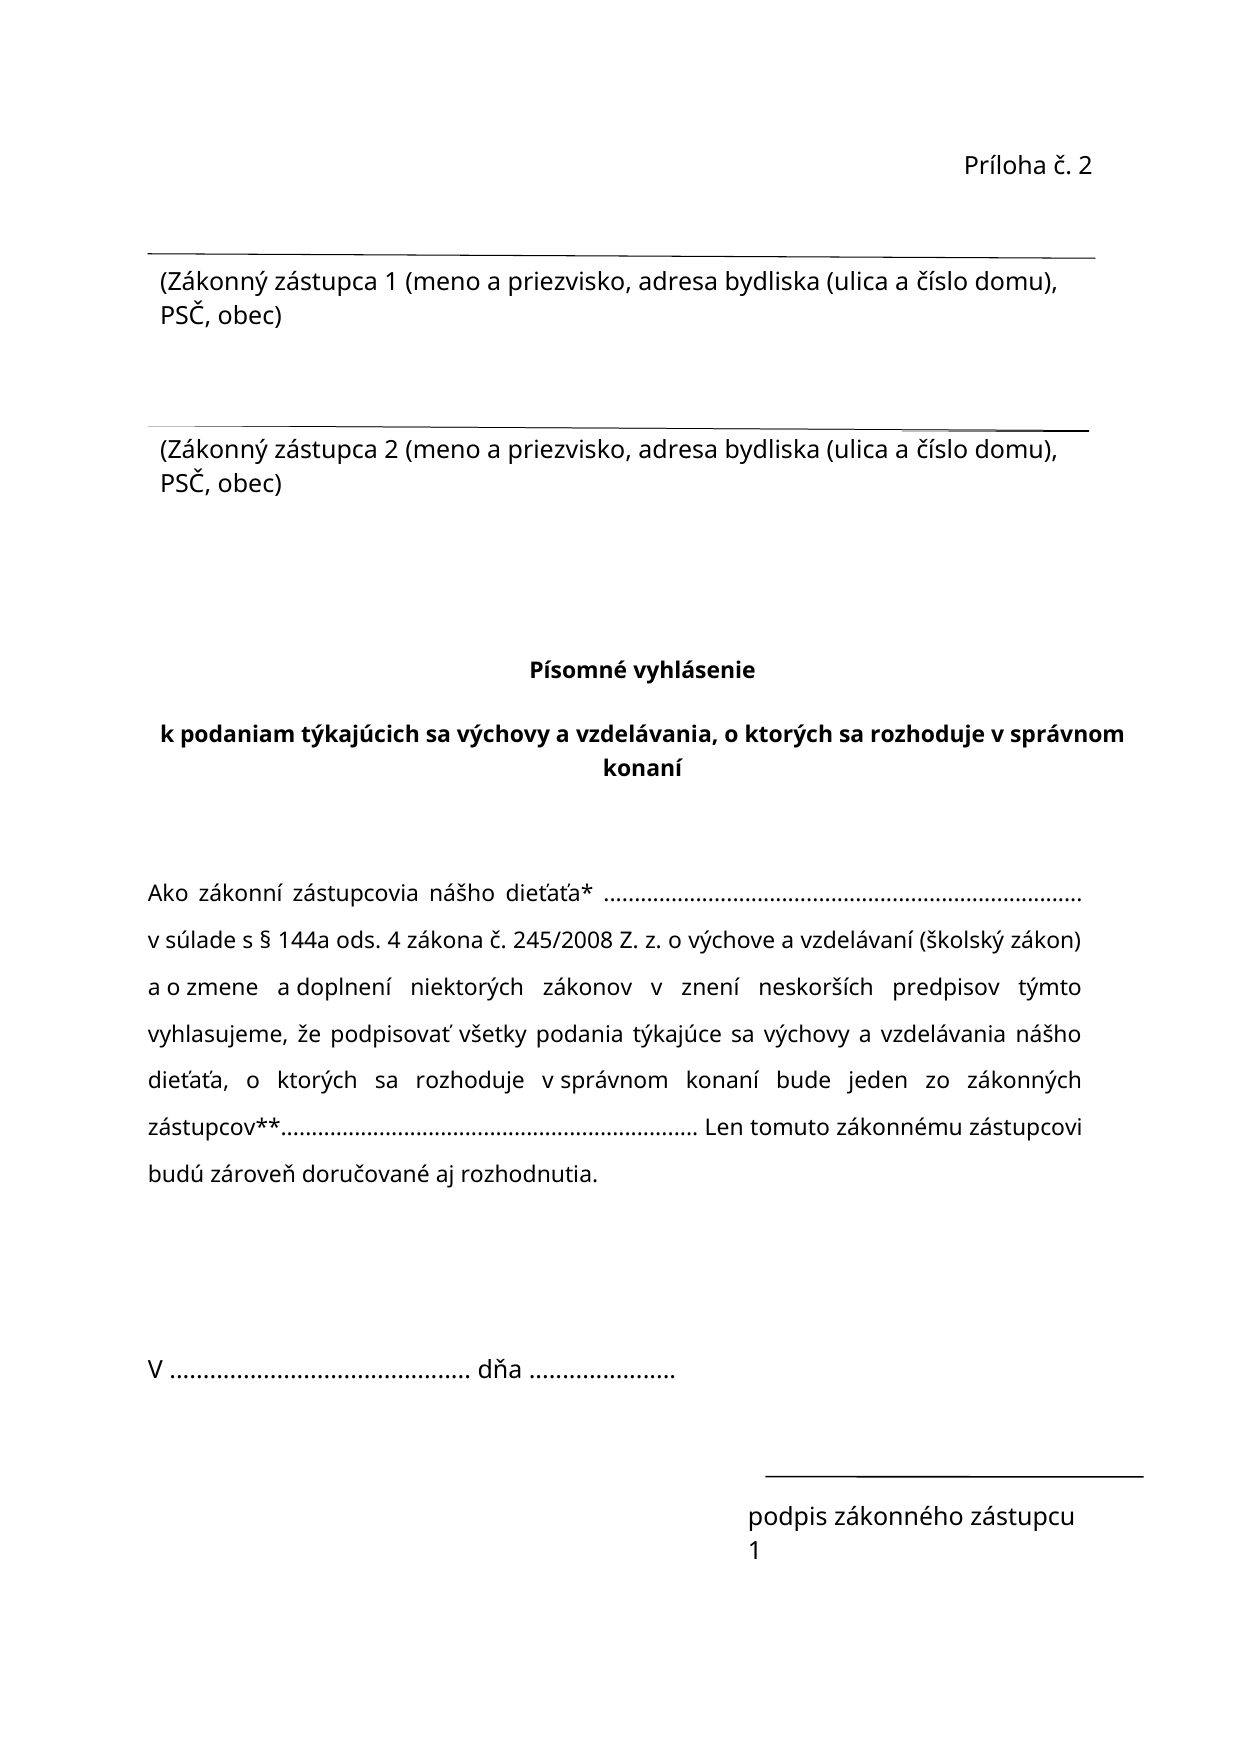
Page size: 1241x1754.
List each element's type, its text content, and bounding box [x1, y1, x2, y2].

text Príloha č. 2 [160, 148, 1093, 182]
text podpis zákonného zástupcu 1 [748, 1499, 1093, 1567]
text (Zákonný zástupca 2 (meno a priezvisko, adresa bydliska (ulica a číslo domu), PSČ, obec) [160, 409, 1093, 500]
picture [147, 426, 1090, 432]
text k podaniam týkajúcich sa výchovy a vzdelávania, o ktorých sa rozhoduje v správnom konaní [148, 718, 1137, 783]
text V ............................................. dňa ...................... [148, 1352, 1093, 1386]
text (Zákonný zástupca 1 (meno a priezvisko, adresa bydliska (ulica a číslo domu), PSČ, obec) [160, 255, 1093, 331]
text Ako zákonní zástupcovia nášho dieťaťa* .............................................................................. v súlade s § 144a ods. 4 zákona č. 245/2008 Z. z. o výchove a vzdelávaní (školský zákon) a o zmene a doplnení niektorých zákonov v znení neskorších predpisov týmto vyhlasujeme, že podpisovať všetky podania týkajúce sa výchovy a vzdelávania nášho dieťaťa, o ktorých sa rozhoduje v správnom konaní bude jeden zo zákonných zástupcov**.................................................................... Len tomuto zákonnému zástupcovi budú zároveň doručované aj rozhodnutia. [148, 877, 1083, 1189]
text Písomné vyhlásenie [148, 654, 1137, 686]
